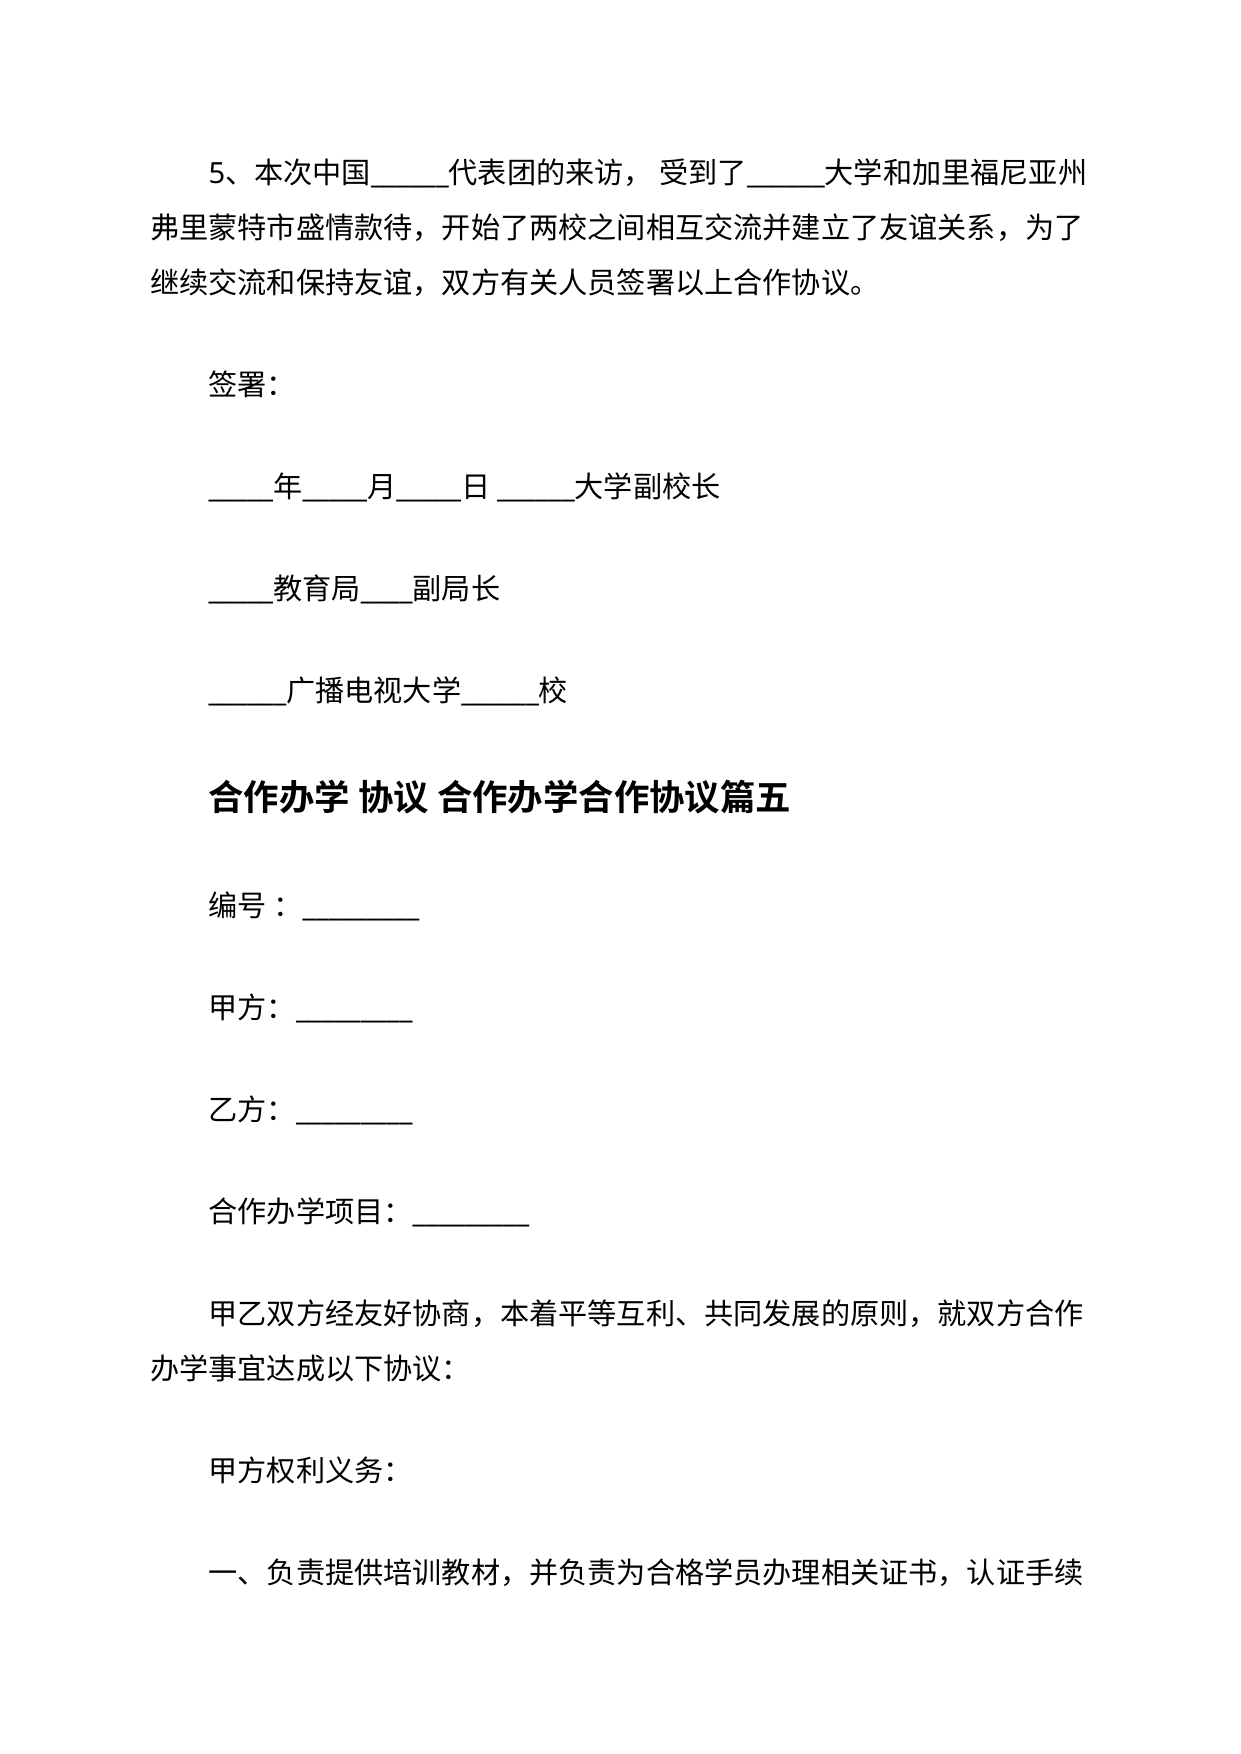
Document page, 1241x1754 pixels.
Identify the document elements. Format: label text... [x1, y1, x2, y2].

text 合作办学项目：_________ [150, 1189, 1090, 1231]
text 乙方：_________ [150, 1087, 1090, 1129]
text _____教育局____副局长 [150, 565, 1090, 608]
text 5、本次中国______代表团的来访， 受到了______大学和加里福尼亚州弗里蒙特市盛情款待，开始了两校之间相互交流并建立了友谊关系，为了继续交流和保持友谊，双方有关人员签署以上合作协议。 [150, 150, 1090, 302]
text 签署： [150, 362, 1090, 404]
text 甲方：_________ [150, 985, 1090, 1027]
text 编号 ：_________ [150, 883, 1090, 925]
text ______广播电视大学______校 [150, 667, 1090, 710]
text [150, 1549, 1090, 1591]
text 甲方权利义务： [150, 1447, 1090, 1490]
text 甲乙双方经友好协商，本着平等互利、共同发展的原则，就双方合作办学事宜达成以下协议： [150, 1291, 1090, 1388]
text 合作办学 协议 合作办学合作协议篇五 [150, 769, 1090, 821]
text _____年_____月_____日 ______大学副校长 [150, 463, 1090, 506]
